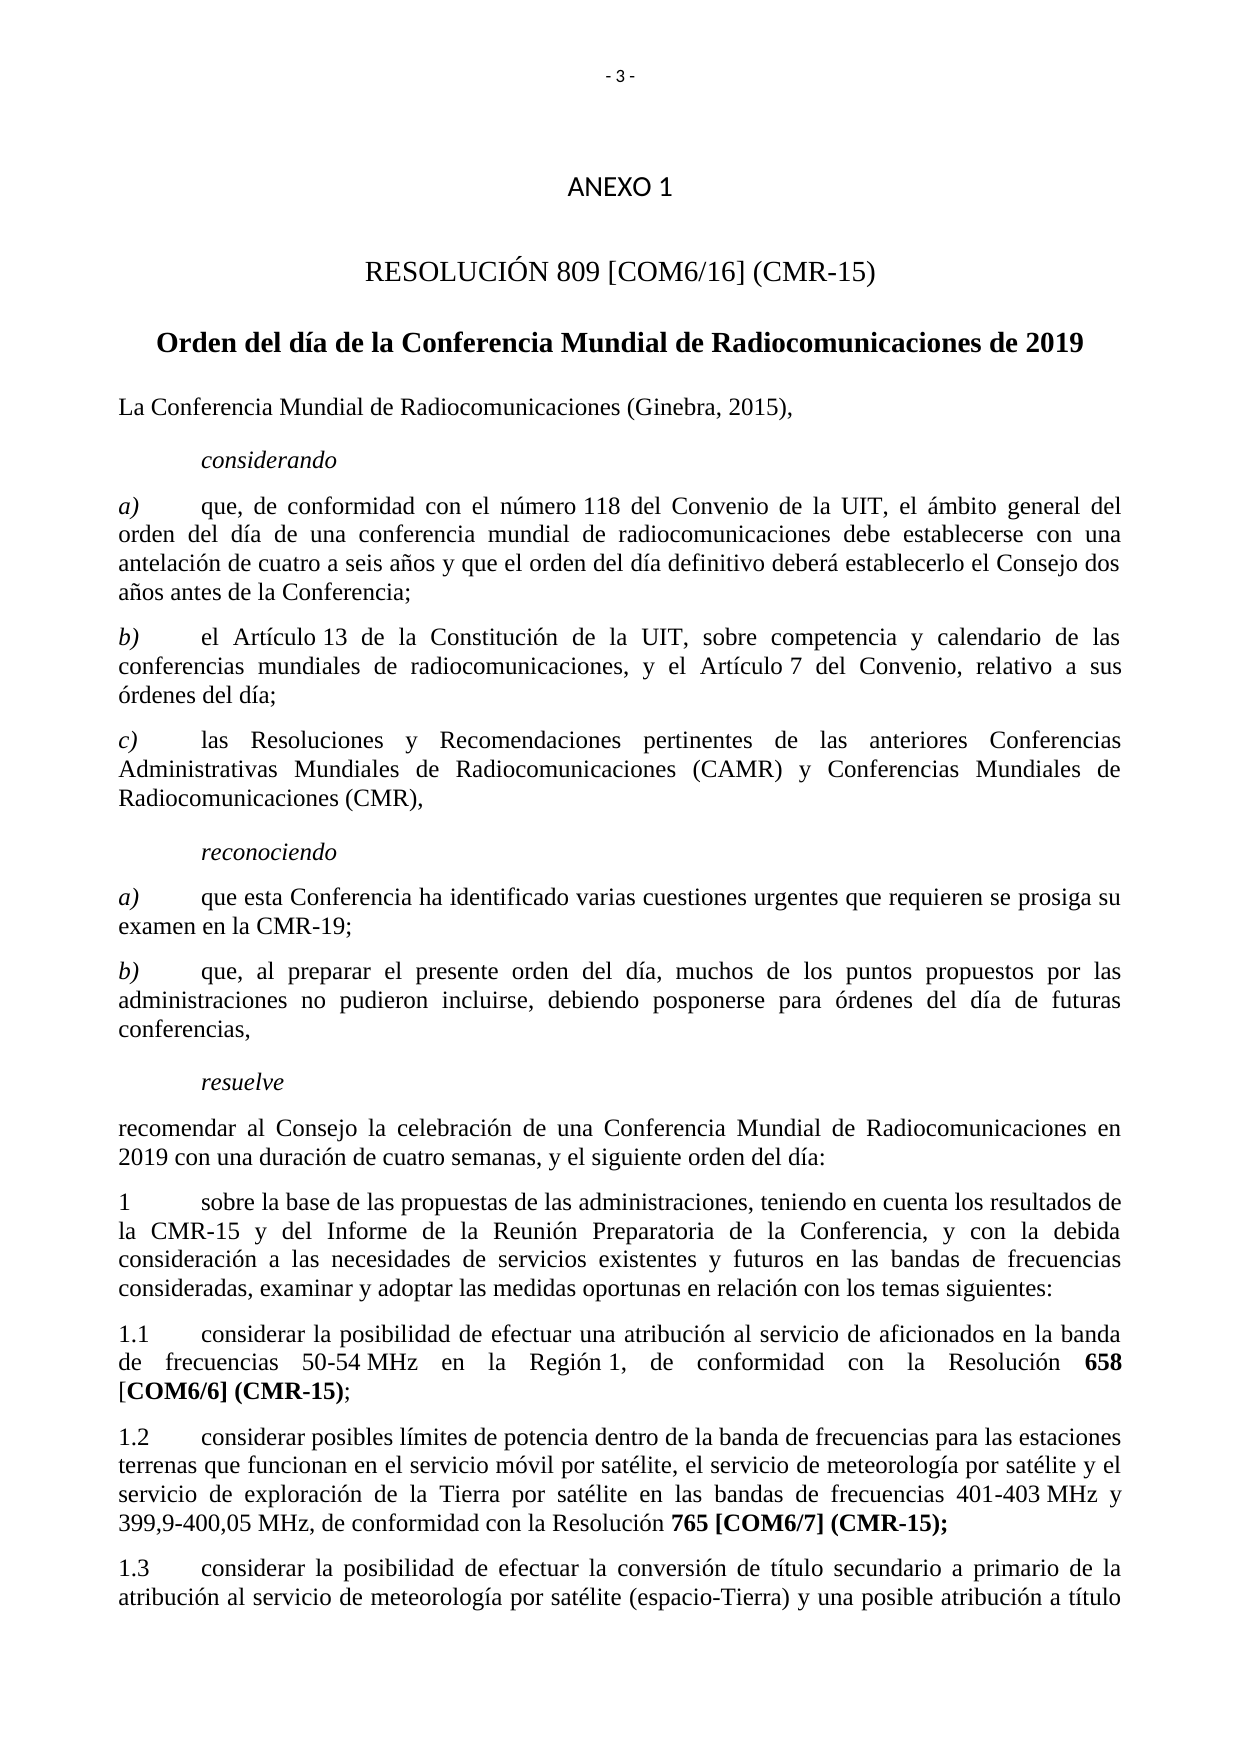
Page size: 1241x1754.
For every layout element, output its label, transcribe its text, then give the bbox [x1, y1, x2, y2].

text resuelve [201, 1067, 1122, 1096]
text a) que, de conformidad con el número 118 del Convenio de la UIT, el ámbito general del orden del día de una conferencia mundial de radiocomunicaciones debe establecerse con una antelación de cuatro a seis años y que el orden del día definitivo deberá establecerlo el Consejo dos años antes de la Conferencia; [118, 491, 1122, 606]
text considerando [201, 445, 1122, 474]
text RESOLUCIÓN 809 [COM6/16] (CMR-15) [118, 254, 1122, 287]
text reconociendo [201, 837, 1122, 865]
text b) el Artículo 13 de la Constitución de la UIT, sobre competencia y calendario de las conferencias mundiales de radiocomunicaciones, y el Artículo 7 del Convenio, relativo a sus órdenes del día; [118, 622, 1122, 709]
text ANEXO 1 [118, 168, 1122, 204]
text 1 sobre la base de las propuestas de las administraciones, teniendo en cuenta los resultados de la CMR-15 y del Informe de la Reunión Preparatoria de la Conferencia, y con la debida consideración a las necesidades de servicios existentes y futuros en las bandas de frecuencias consideradas, examinar y adoptar las medidas oportunas en relación con los temas siguientes: [118, 1187, 1122, 1302]
title Orden del día de la Conferencia Mundial de Radiocomunicaciones de 2019 [118, 325, 1122, 358]
text b) que, al preparar el presente orden del día, muchos de los puntos propuestos por las administraciones no pudieron incluirse, debiendo posponerse para órdenes del día de futuras conferencias, [118, 956, 1122, 1042]
text recomendar al Consejo la celebración de una Conferencia Mundial de Radiocomunicaciones en 2019 con una duración de cuatro semanas, y el siguiente orden del día: [118, 1113, 1122, 1170]
text c) las Resoluciones y Recomendaciones pertinentes de las anteriores Conferencias Administrativas Mundiales de Radiocomunicaciones (CAMR) y Conferencias Mundiales de Radiocomunicaciones (CMR), [118, 725, 1122, 812]
text 1.2 considerar posibles límites de potencia dentro de la banda de frecuencias para las estaciones terrenas que funcionan en el servicio móvil por satélite, el servicio de meteorología por satélite y el servicio de exploración de la Tierra por satélite en las bandas de frecuencias 401-403 MHz y 399,9-400,05 MHz, de conformidad con la Resolución 765 [COM6/7] (CMR-15); [118, 1422, 1122, 1537]
text 1.1 considerar la posibilidad de efectuar una atribución al servicio de aficionados en la banda de frecuencias 50-54 MHz en la Región 1, de conformidad con la Resolución 658 [COM6/6] (CMR-15); [118, 1319, 1122, 1405]
text a) que esta Conferencia ha identificado varias cuestiones urgentes que requieren se prosiga su examen en la CMR-19; [118, 882, 1122, 939]
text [118, 1553, 1122, 1611]
title La Conferencia Mundial de Radiocomunicaciones (Ginebra, 2015), [118, 392, 1122, 420]
